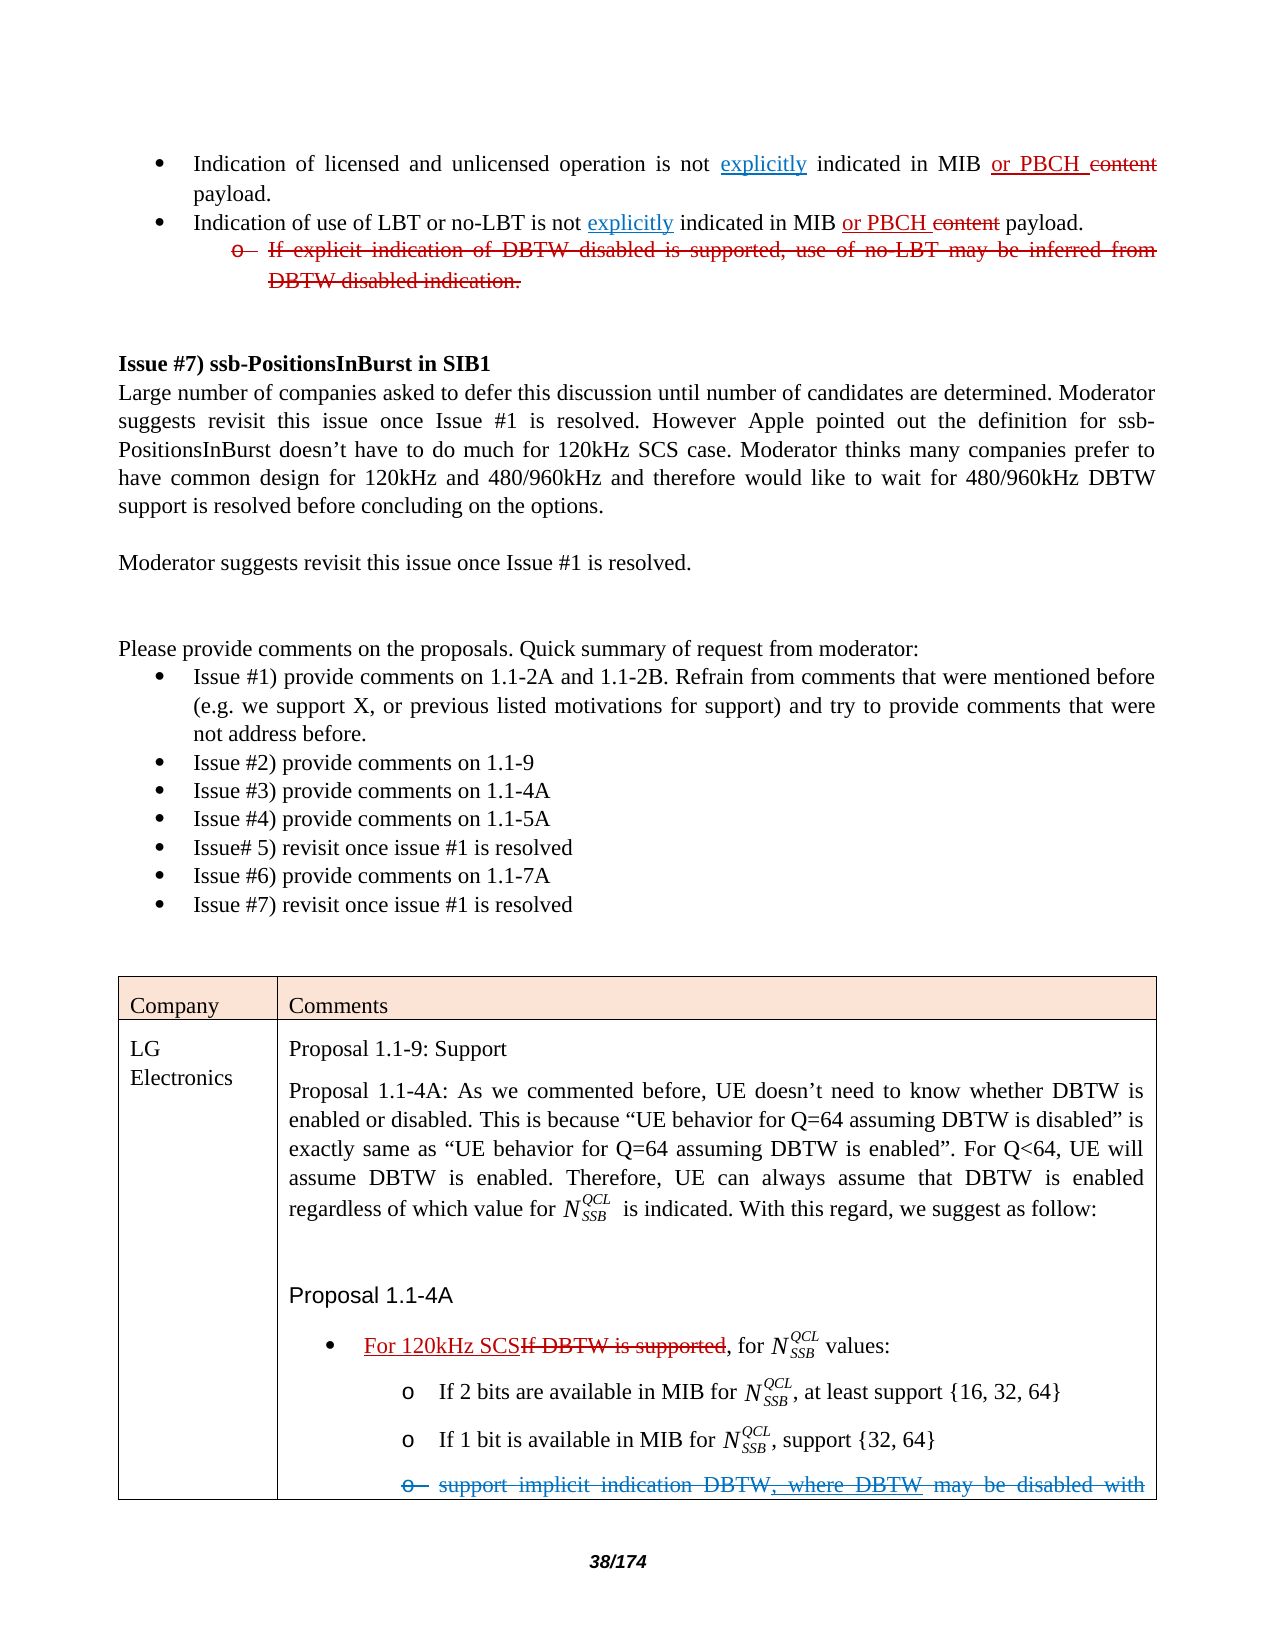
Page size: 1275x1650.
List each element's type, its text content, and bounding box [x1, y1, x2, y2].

text Moderator suggests revisit this issue once Issue #1 is resolved. [118, 549, 1157, 576]
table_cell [278, 1020, 1156, 1499]
list Issue #7) revisit once issue #1 is resolved [156, 891, 1157, 917]
list Indication of use of LBT or no-LBT is not explicitly indicated in MIB or PBCH content payload. [156, 206, 1157, 235]
table_header Company [119, 977, 277, 1019]
list If explicit indication of DBTW disabled is supported, use of no-LBT may be inferred from DBTW disabled indication. [231, 235, 1157, 293]
text Issue #7) ssb-PositionsInBurst in SIB1 [118, 350, 1157, 377]
list Issue #4) provide comments on 1.1-5A [156, 805, 1157, 832]
table_header Comments [278, 977, 1156, 1019]
list Issue #6) provide comments on 1.1-7A [156, 862, 1157, 889]
list Issue# 5) revisit once issue #1 is resolved [156, 834, 1157, 860]
list Issue #2) provide comments on 1.1-9 [156, 748, 1157, 775]
table_cell LG Electronics [119, 1020, 277, 1499]
list Indication of licensed and unlicensed operation is not explicitly indicated in MIB or PBCH content payload. [156, 148, 1157, 206]
list Issue #1) provide comments on 1.1-2A and 1.1-2B. Refrain from comments that were mentioned before (e.g. we support X, or previous listed motivations for support) and try to provide comments that were not address before. [156, 663, 1157, 746]
text Please provide comments on the proposals. Quick summary of request from moderator: [118, 635, 1157, 661]
text Large number of companies asked to defer this discussion until number of candidates are determined. Moderator suggests revisit this issue once Issue #1 is resolved. However Apple pointed out the definition for ssb-PositionsInBurst doesn’t have to do much for 120kHz SCS case. Moderator thinks many companies prefer to have common design for 120kHz and 480/960kHz and therefore would like to wait for 480/960kHz DBTW support is resolved before concluding on the options. [118, 379, 1157, 519]
list Issue #3) provide comments on 1.1-4A [156, 777, 1157, 803]
